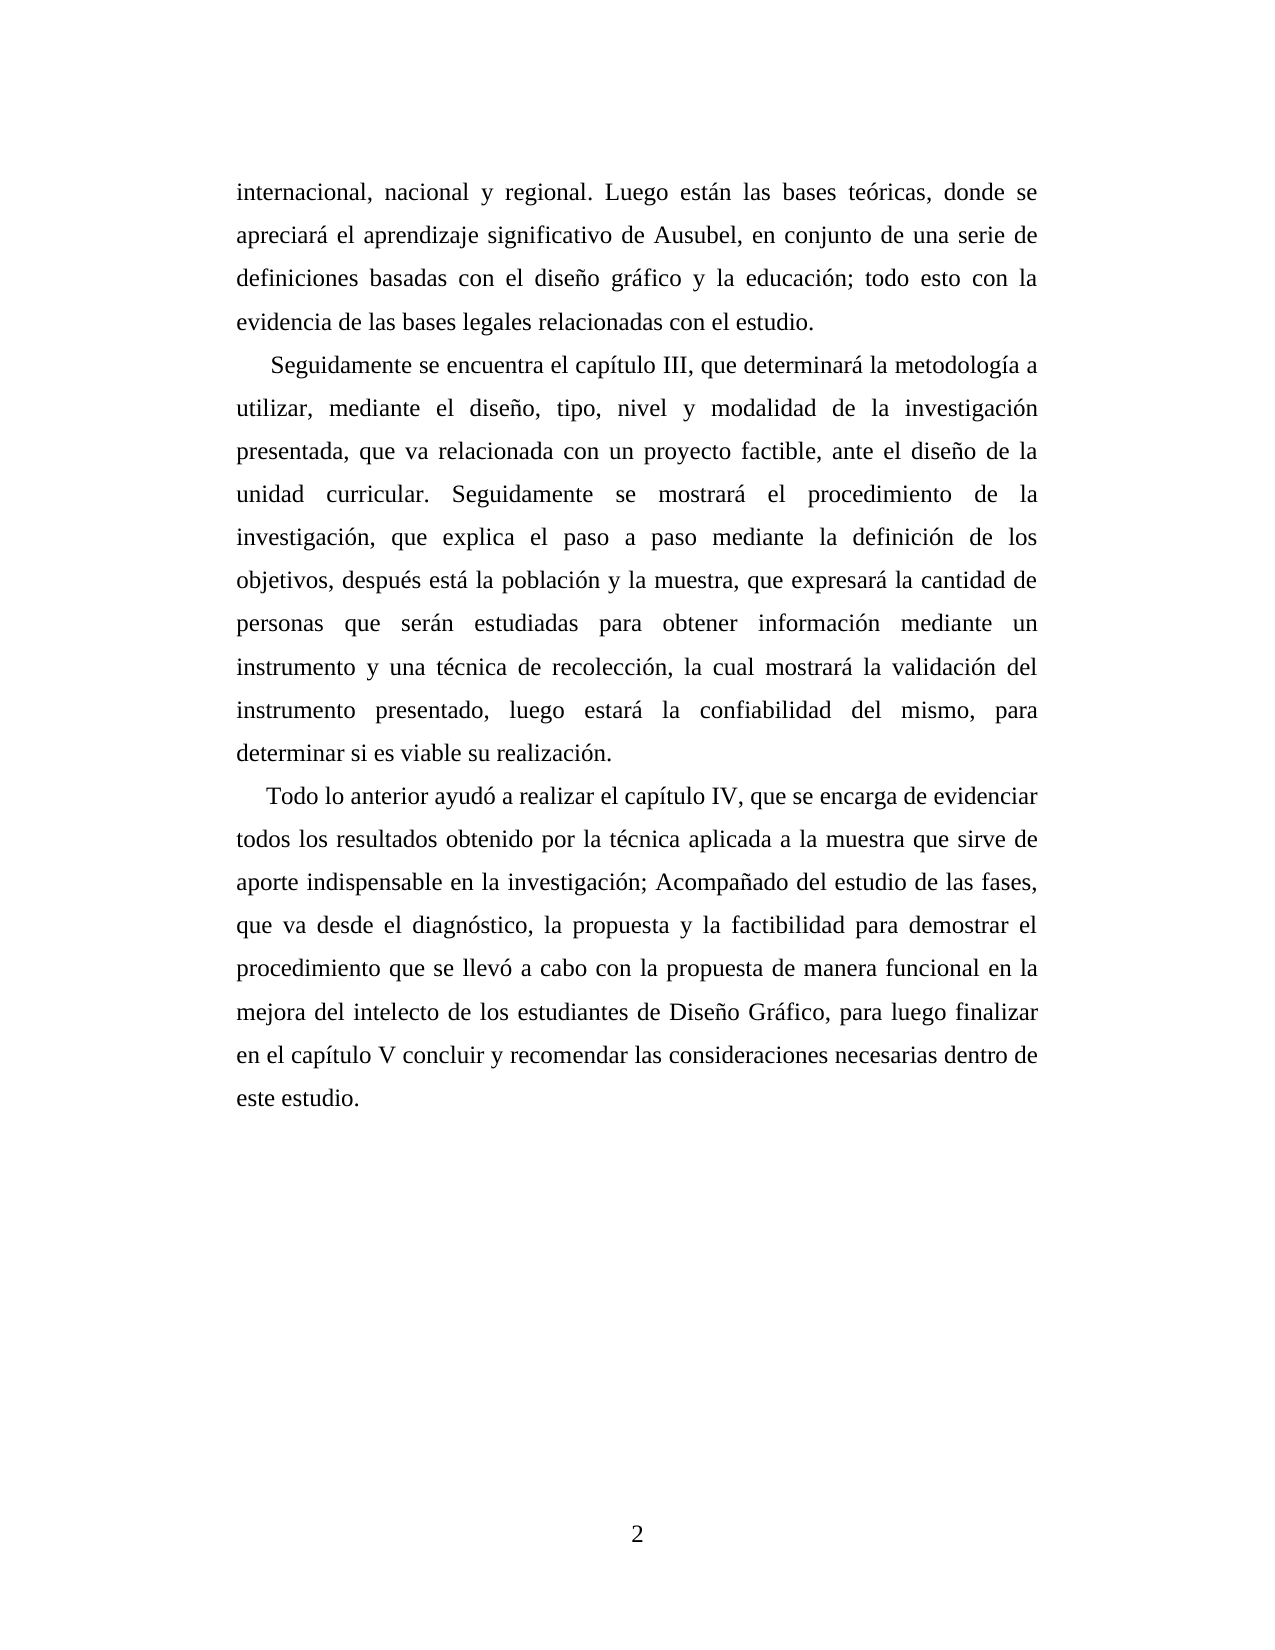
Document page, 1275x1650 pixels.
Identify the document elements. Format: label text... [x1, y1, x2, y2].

text Seguidamente se encuentra el capítulo III, que determinará la metodología a utilizar, mediante el diseño, tipo, nivel y modalidad de la investigación presentada, que va relacionada con un proyecto factible, ante el diseño de la unidad curricular. Seguidamente se mostrará el procedimiento de la investigación, que explica el paso a paso mediante la definición de los objetivos, después está la población y la muestra, que expresará la cantidad de personas que serán estudiadas para obtener información mediante un instrumento y una técnica de recolección, la cual mostrará la validación del instrumento presentado, luego estará la confiabilidad del mismo, para determinar si es viable su realización. [236, 350, 1039, 767]
text Todo lo anterior ayudó a realizar el capítulo IV, que se encarga de evidenciar todos los resultados obtenido por la técnica aplicada a la muestra que sirve de aporte indispensable en la investigación; Acompañado del estudio de las fases, que va desde el diagnóstico, la propuesta y la factibilidad para demostrar el procedimiento que se llevó a cabo con la propuesta de manera funcional en la mejora del intelecto de los estudiantes de Diseño Gráfico, para luego finalizar en el capítulo V concluir y recomendar las consideraciones necesarias dentro de este estudio. [236, 781, 1039, 1112]
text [236, 177, 1039, 335]
